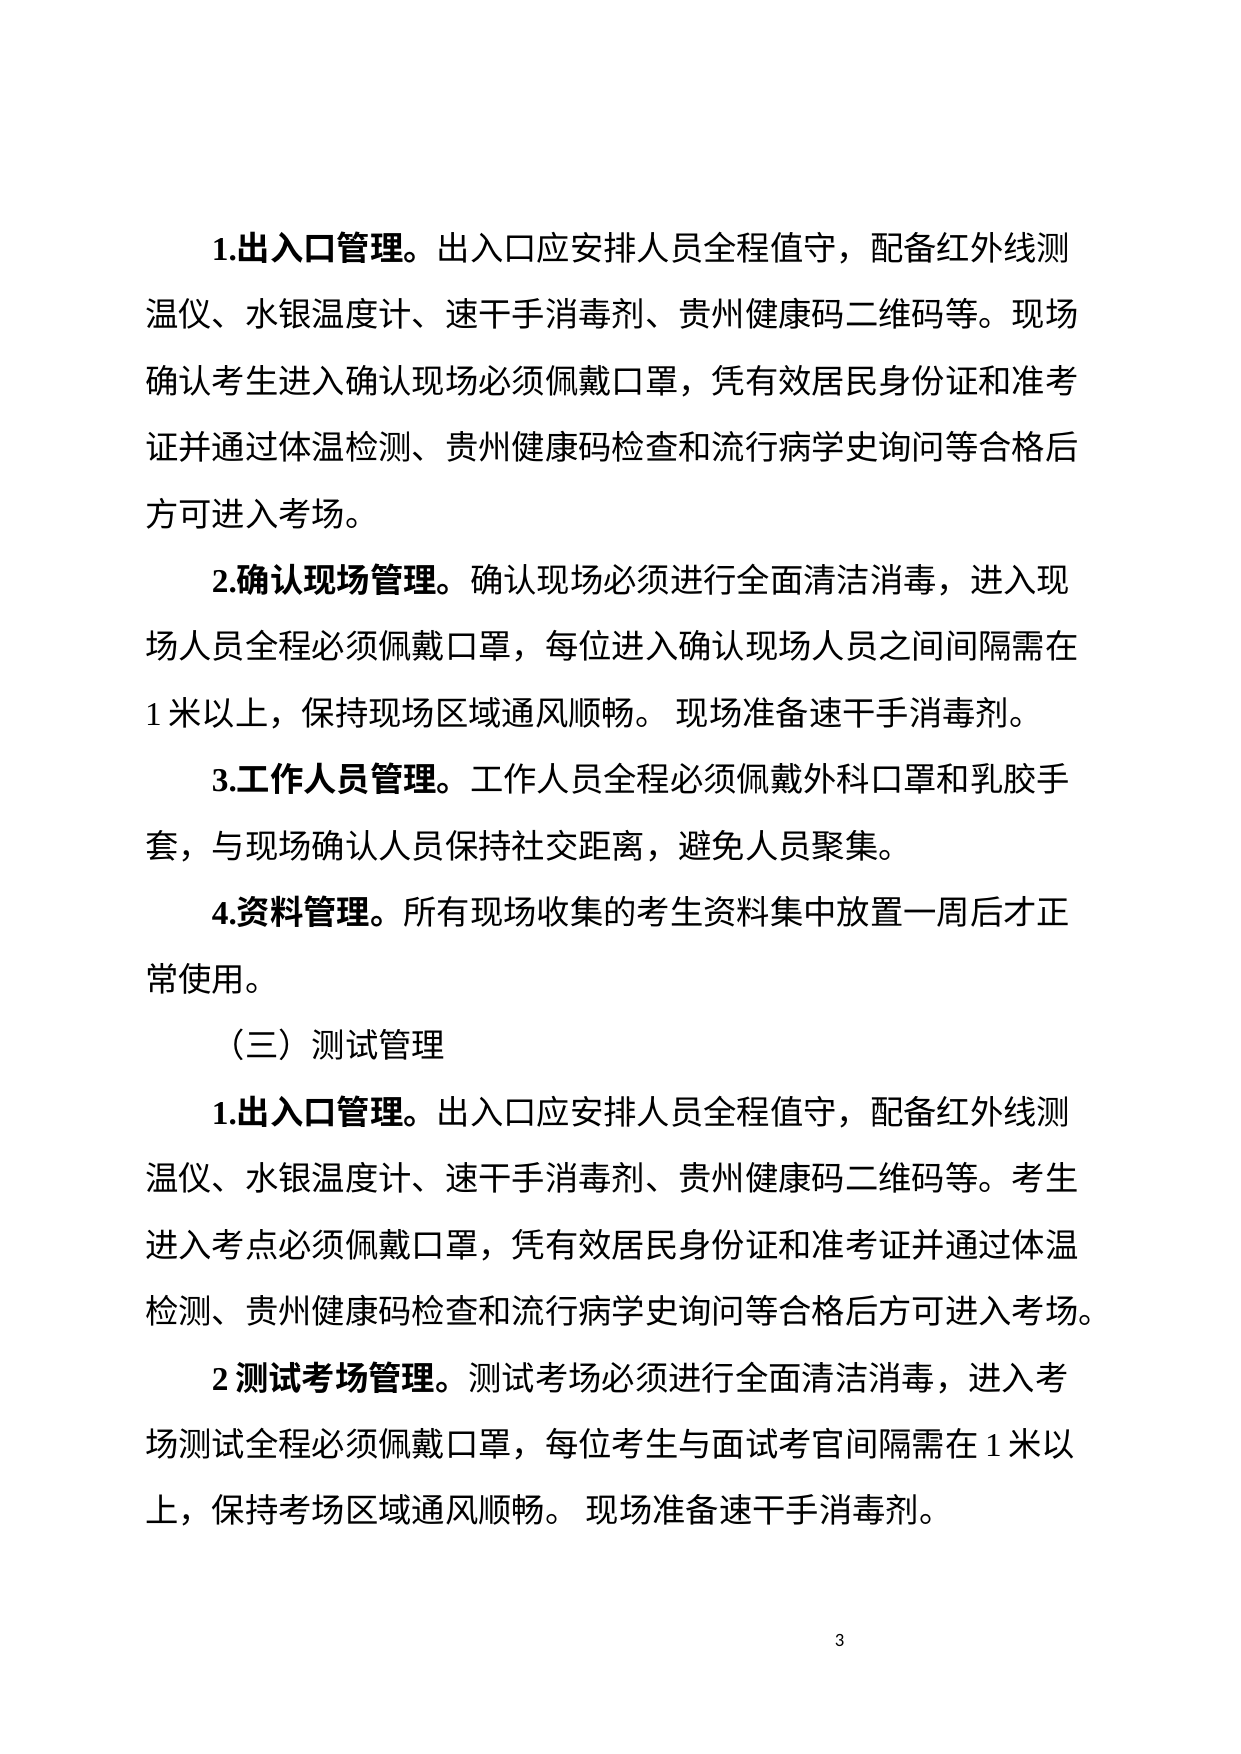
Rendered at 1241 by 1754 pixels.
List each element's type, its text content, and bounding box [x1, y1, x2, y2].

text 3.工作人员管理。工作人员全程必须佩戴外科口罩和乳胶手套，与现场确认人员保持社交距离，避免人员聚集。 [145, 744, 1081, 877]
text 2.确认现场管理。确认现场必须进行全面清洁消毒，进入现场人员全程必须佩戴口罩，每位进入确认现场人员之间间隔需在1米以上，保持现场区域通风顺畅。 现场准备速干手消毒剂。 [145, 545, 1081, 744]
text 2测试考场管理。测试考场必须进行全面清洁消毒，进入考场测试全程必须佩戴口罩，每位考生与面试考官间隔需在1米以上，保持考场区域通风顺畅。 现场准备速干手消毒剂。 [145, 1342, 1081, 1542]
text （三）测试管理 [145, 1010, 1081, 1076]
text 1.出入口管理。出入口应安排人员全程值守，配备红外线测温仪、水银温度计、速干手消毒剂、贵州健康码二维码等。现场确认考生进入确认现场必须佩戴口罩，凭有效居民身份证和准考证并通过体温检测、贵州健康码检查和流行病学史询问等合格后方可进入考场。 [145, 212, 1081, 545]
text 4.资料管理。所有现场收集的考生资料集中放置一周后才正常使用。 [145, 877, 1081, 1010]
text 1.出入口管理。出入口应安排人员全程值守，配备红外线测温仪、水银温度计、速干手消毒剂、贵州健康码二维码等。考生进入考点必须佩戴口罩，凭有效居民身份证和准考证并通过体温检测、贵州健康码检查和流行病学史询问等合格后方可进入考场。 [145, 1076, 1081, 1342]
